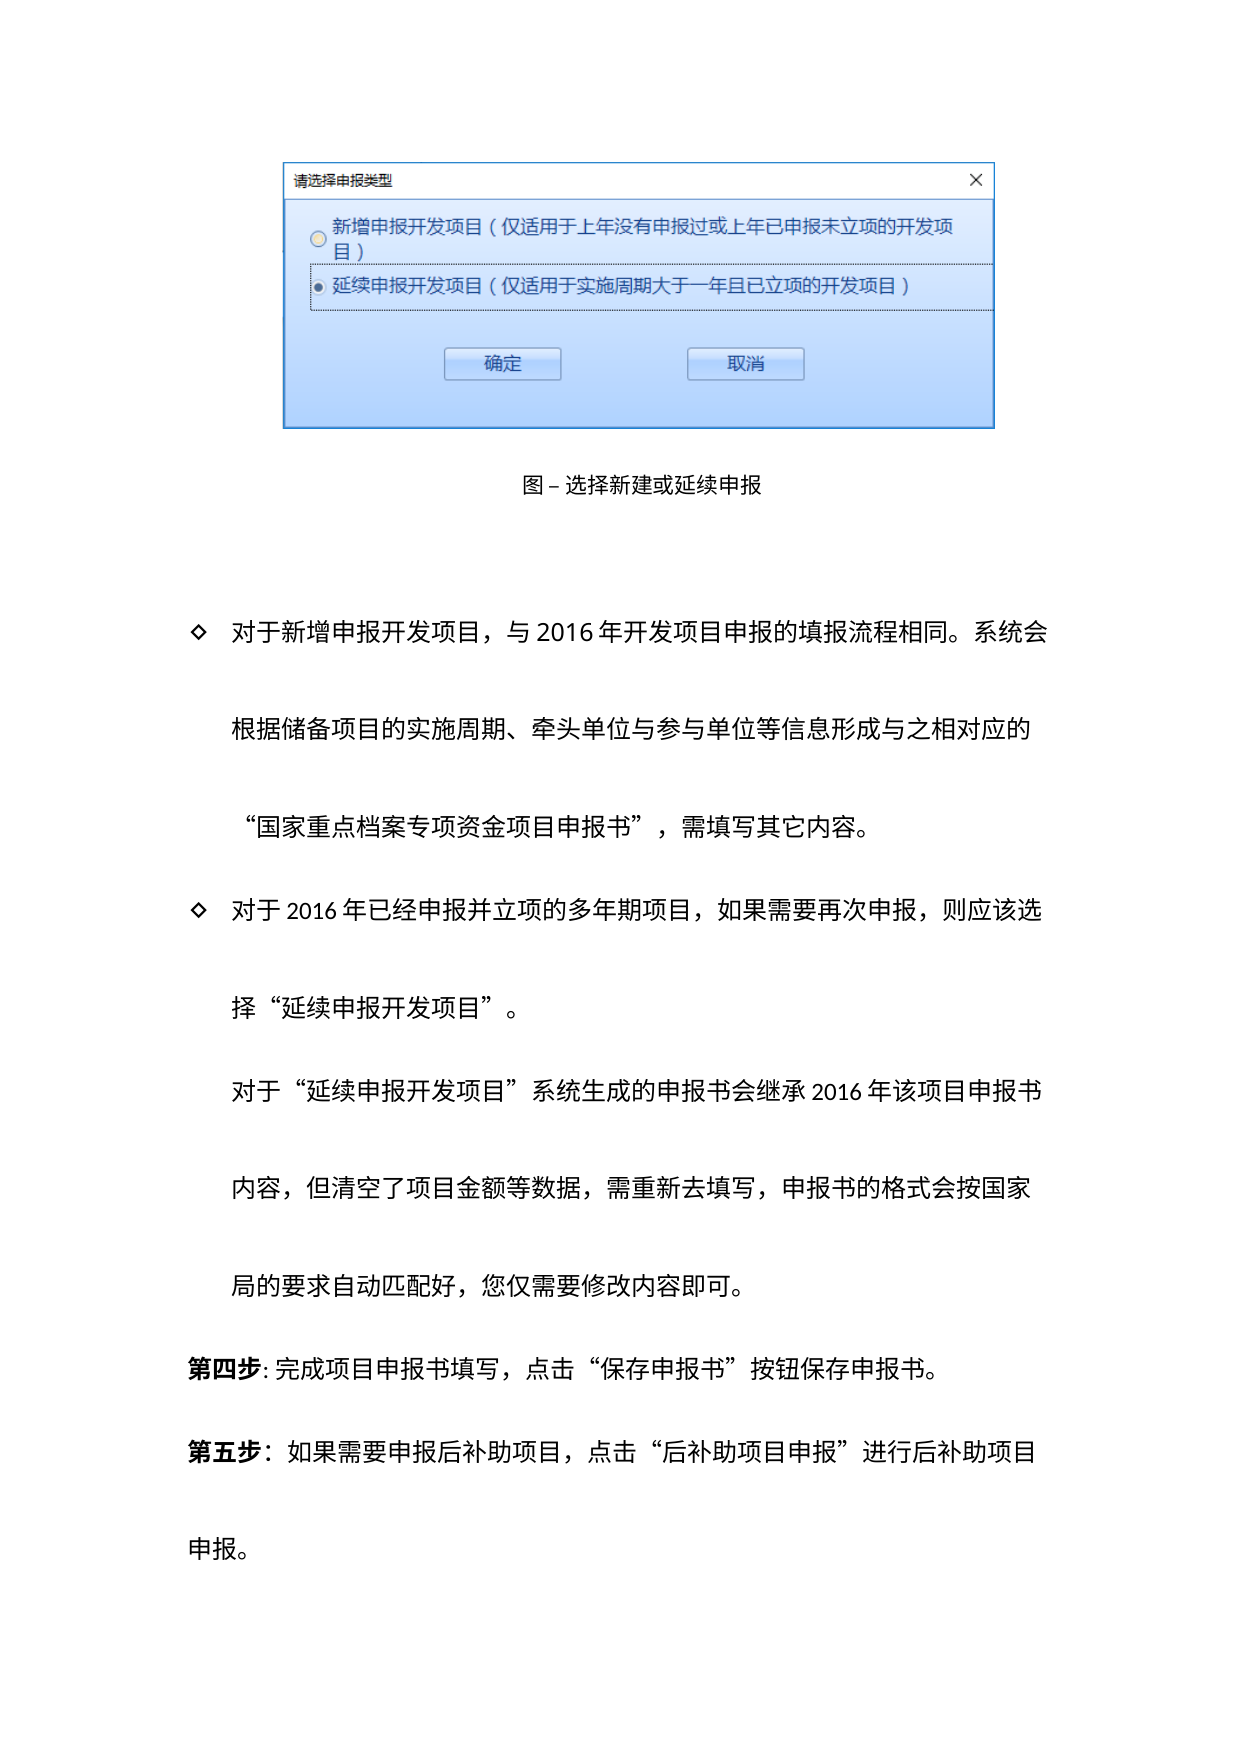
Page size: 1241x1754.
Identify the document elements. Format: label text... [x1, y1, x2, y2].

list 对于“延续申报开发项目”系统生成的申报书会继承2016年该项目申报书内容，但清空了项目金额等数据，需重新去填写，申报书的格式会按国家局的要求自动匹配好，您仅需要修改内容即可。 [231, 1057, 1053, 1317]
list 对于新增申报开发项目，与2016年开发项目申报的填报流程相同。系统会根据储备项目的实施周期、牵头单位与参与单位等信息形成与之相对应的“国家重点档案专项资金项目申报书”，需填写其它内容。 [187, 598, 1053, 858]
text 第五步：如果需要申报后补助项目，点击“后补助项目申报”进行后补助项目申报。 [187, 1418, 1053, 1581]
picture [282, 162, 995, 429]
list 对于2016年已经申报并立项的多年期项目，如果需要再次申报，则应该选择“延续申报开发项目”。 [187, 876, 1053, 1039]
list 图 – 选择新建或延续申报 [231, 468, 1053, 500]
text 第四步: 完成项目申报书填写，点击“保存申报书”按钮保存申报书。 [187, 1335, 1053, 1400]
